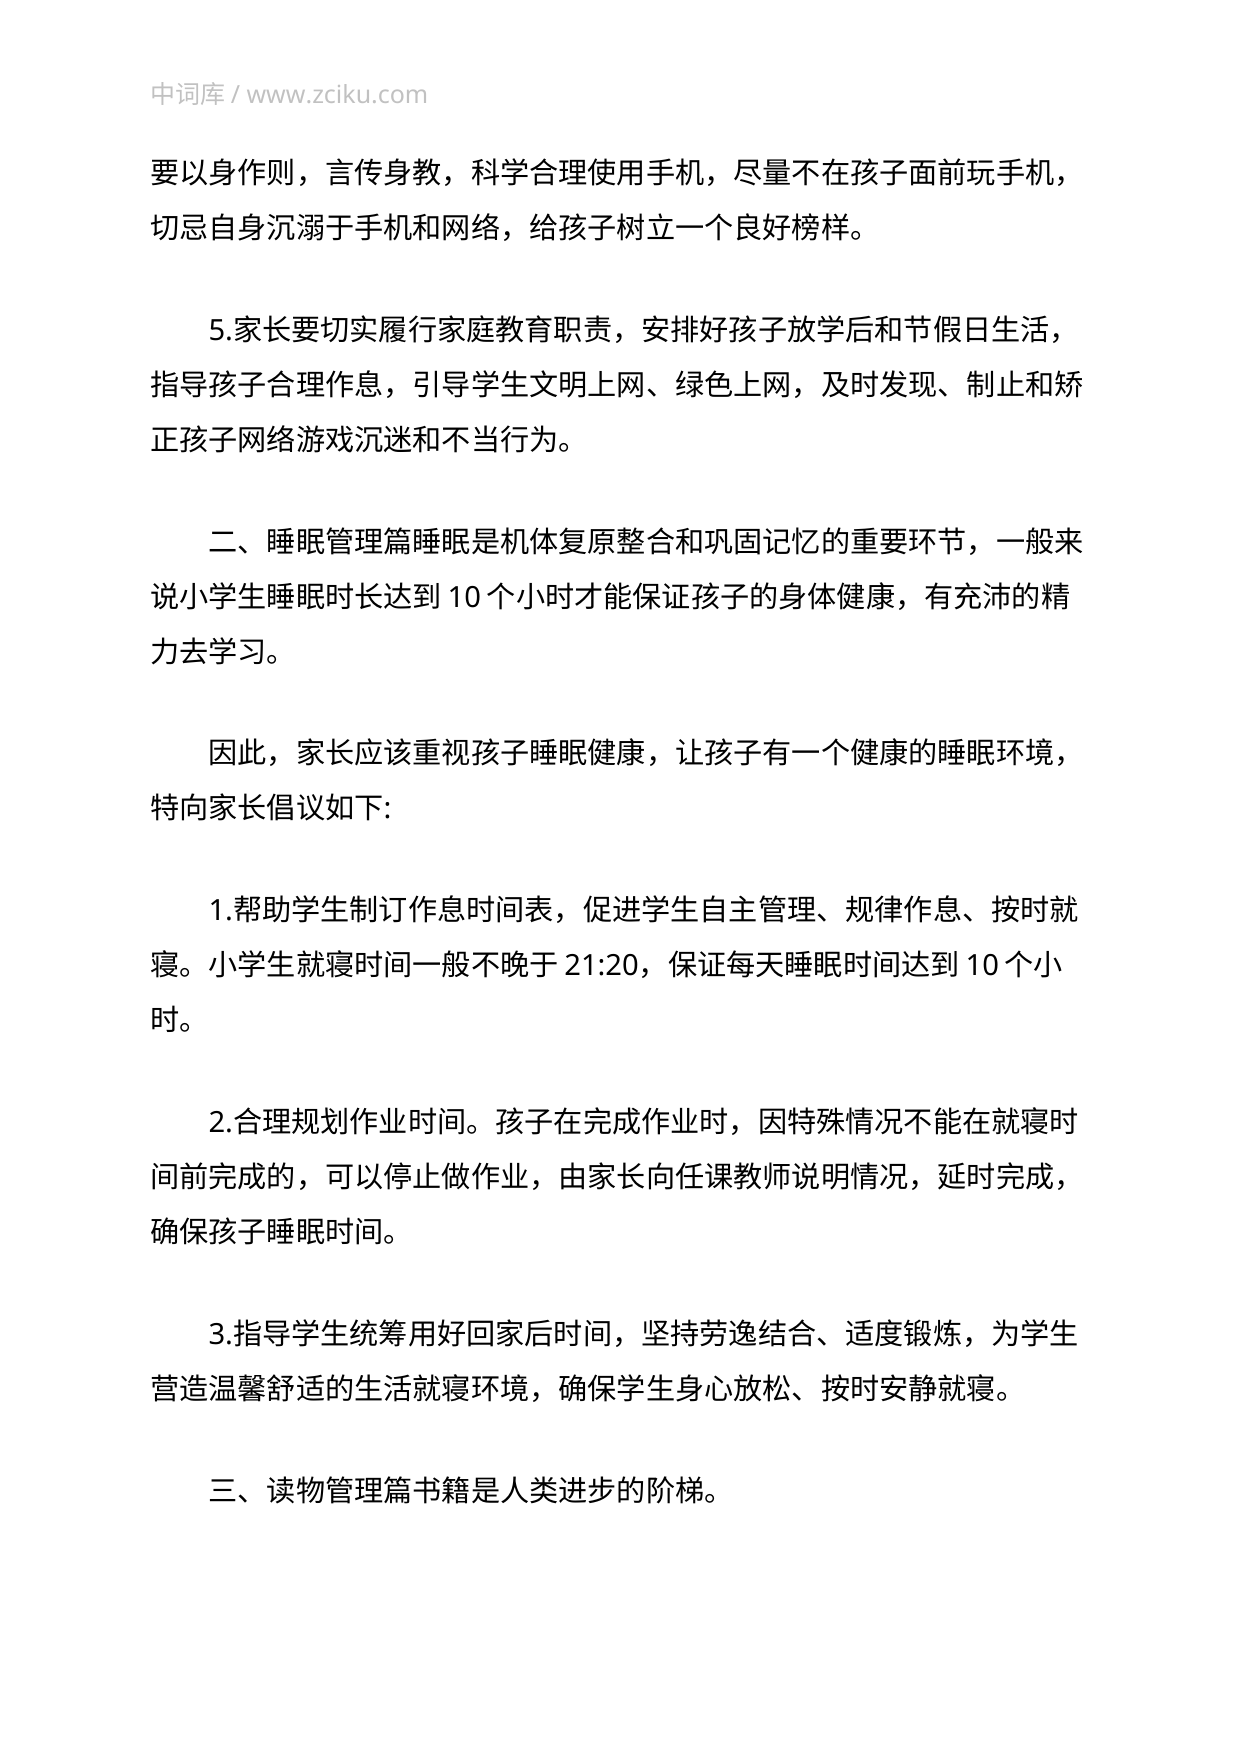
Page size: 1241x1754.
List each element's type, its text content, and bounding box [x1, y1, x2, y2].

text 1.帮助学生制订作息时间表，促进学生自主管理、规律作息、按时就寝。小学生就寝时间一般不晚于21:20，保证每天睡眠时间达到10个小时。 [150, 887, 1090, 1039]
text 二、睡眠管理篇睡眠是机体复原整合和巩固记忆的重要环节，一般来说小学生睡眠时长达到10个小时才能保证孩子的身体健康，有充沛的精力去学习。 [150, 518, 1090, 671]
text 5.家长要切实履行家庭教育职责，安排好孩子放学后和节假日生活，指导孩子合理作息，引导学生文明上网、绿色上网，及时发现、制止和矫正孩子网络游戏沉迷和不当行为。 [150, 307, 1090, 459]
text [150, 150, 1090, 247]
text 2.合理规划作业时间。孩子在完成作业时，因特殊情况不能在就寝时间前完成的，可以停止做作业，由家长向任课教师说明情况，延时完成，确保孩子睡眠时间。 [150, 1099, 1090, 1251]
text 三、读物管理篇书籍是人类进步的阶梯。 [150, 1467, 1090, 1509]
text 因此，家长应该重视孩子睡眠健康，让孩子有一个健康的睡眠环境，特向家长倡议如下: [150, 730, 1090, 827]
text 3.指导学生统筹用好回家后时间，坚持劳逸结合、适度锻炼，为学生营造温馨舒适的生活就寝环境，确保学生身心放松、按时安静就寝。 [150, 1310, 1090, 1408]
